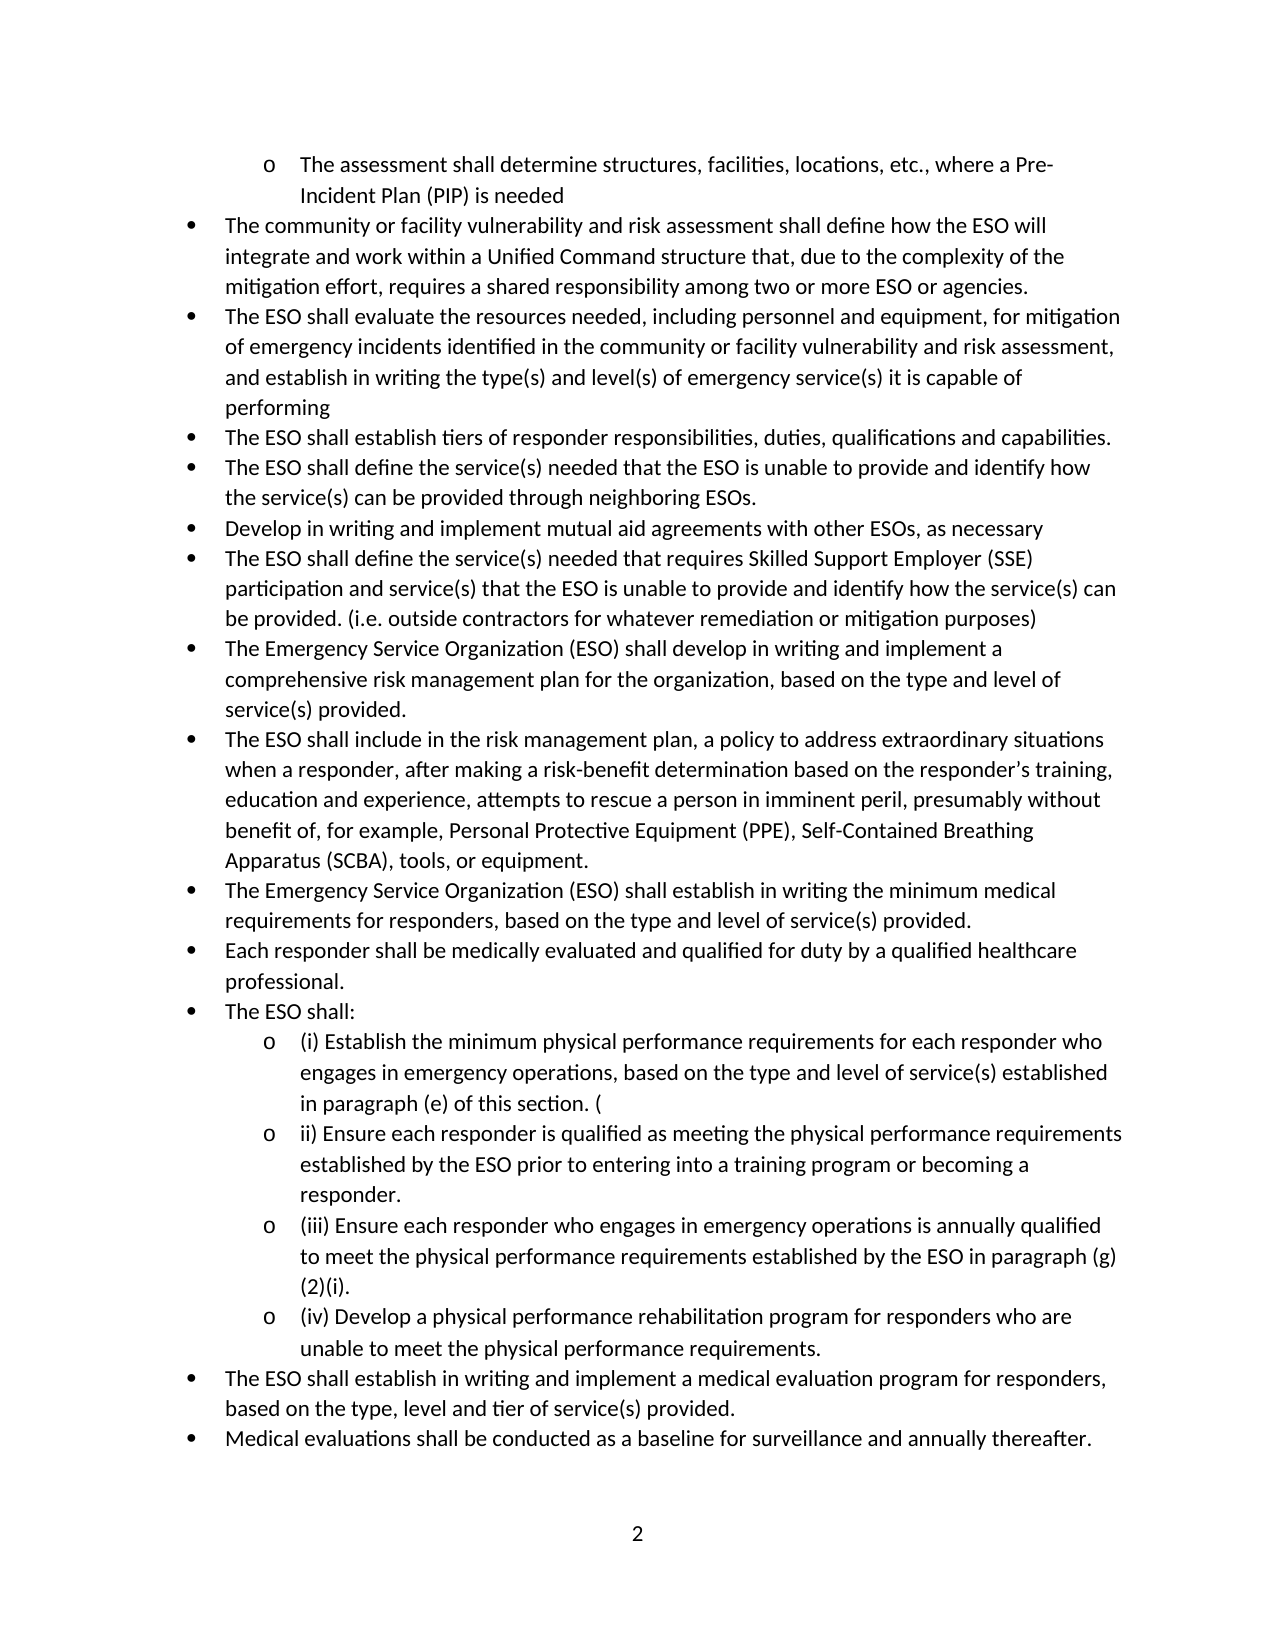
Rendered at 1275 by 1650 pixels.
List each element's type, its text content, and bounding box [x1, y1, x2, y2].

list Medical evaluations shall be conducted as a baseline for surveillance and annually thereafter. [187, 1424, 1125, 1452]
list The ESO shall include in the risk management plan, a policy to address extraordinary situations when a responder, after making a risk-benefit determination based on the responder’s training, education and experience, attempts to rescue a person in imminent peril, presumably without benefit of, for example, Personal Protective Equipment (PPE), Self-Contained Breathing Apparatus (SCBA), tools, or equipment. [187, 725, 1125, 874]
list The assessment shall determine structures, facilities, locations, etc., where a Pre-Incident Plan (PIP) is needed [262, 150, 1125, 209]
list The Emergency Service Organization (ESO) shall develop in writing and implement a comprehensive risk management plan for the organization, based on the type and level of service(s) provided. [187, 634, 1125, 723]
list The Emergency Service Organization (ESO) shall establish in writing the minimum medical requirements for responders, based on the type and level of service(s) provided. [187, 876, 1125, 934]
list Each responder shall be medically evaluated and qualified for duty by a qualified healthcare professional. [187, 937, 1125, 995]
list Develop in writing and implement mutual aid agreements with other ESOs, as necessary [187, 514, 1125, 542]
list The ESO shall evaluate the resources needed, including personnel and equipment, for mitigation of emergency incidents identified in the community or facility vulnerability and risk assessment, and establish in writing the type(s) and level(s) of emergency service(s) it is capable of performing [187, 302, 1125, 421]
list The community or facility vulnerability and risk assessment shall define how the ESO will integrate and work within a Unified Command structure that, due to the complexity of the mitigation effort, requires a shared responsibility among two or more ESO or agencies. [187, 212, 1125, 300]
list ii) Ensure each responder is qualified as meeting the physical performance requirements established by the ESO prior to entering into a training program or becoming a responder. [262, 1119, 1125, 1208]
list (iv) Develop a physical performance rehabilitation program for responders who are unable to meet the physical performance requirements. [262, 1302, 1125, 1362]
list The ESO shall establish in writing and implement a medical evaluation program for responders, based on the type, level and tier of service(s) provided. [187, 1364, 1125, 1422]
list The ESO shall define the service(s) needed that the ESO is unable to provide and identify how the service(s) can be provided through neighboring ESOs. [187, 453, 1125, 511]
list (i) Establish the minimum physical performance requirements for each responder who engages in emergency operations, based on the type and level of service(s) established in paragraph (e) of this section. ( [262, 1027, 1125, 1117]
list The ESO shall establish tiers of responder responsibilities, duties, qualifications and capabilities. [187, 423, 1125, 451]
list The ESO shall: [187, 997, 1125, 1025]
list (iii) Ensure each responder who engages in emergency operations is annually qualified to meet the physical performance requirements established by the ESO in paragraph (g)(2)(i). [262, 1211, 1125, 1300]
list The ESO shall define the service(s) needed that requires Skilled Support Employer (SSE) participation and service(s) that the ESO is unable to provide and identify how the service(s) can be provided. (i.e. outside contractors for whatever remediation or mitigation purposes) [187, 544, 1125, 632]
